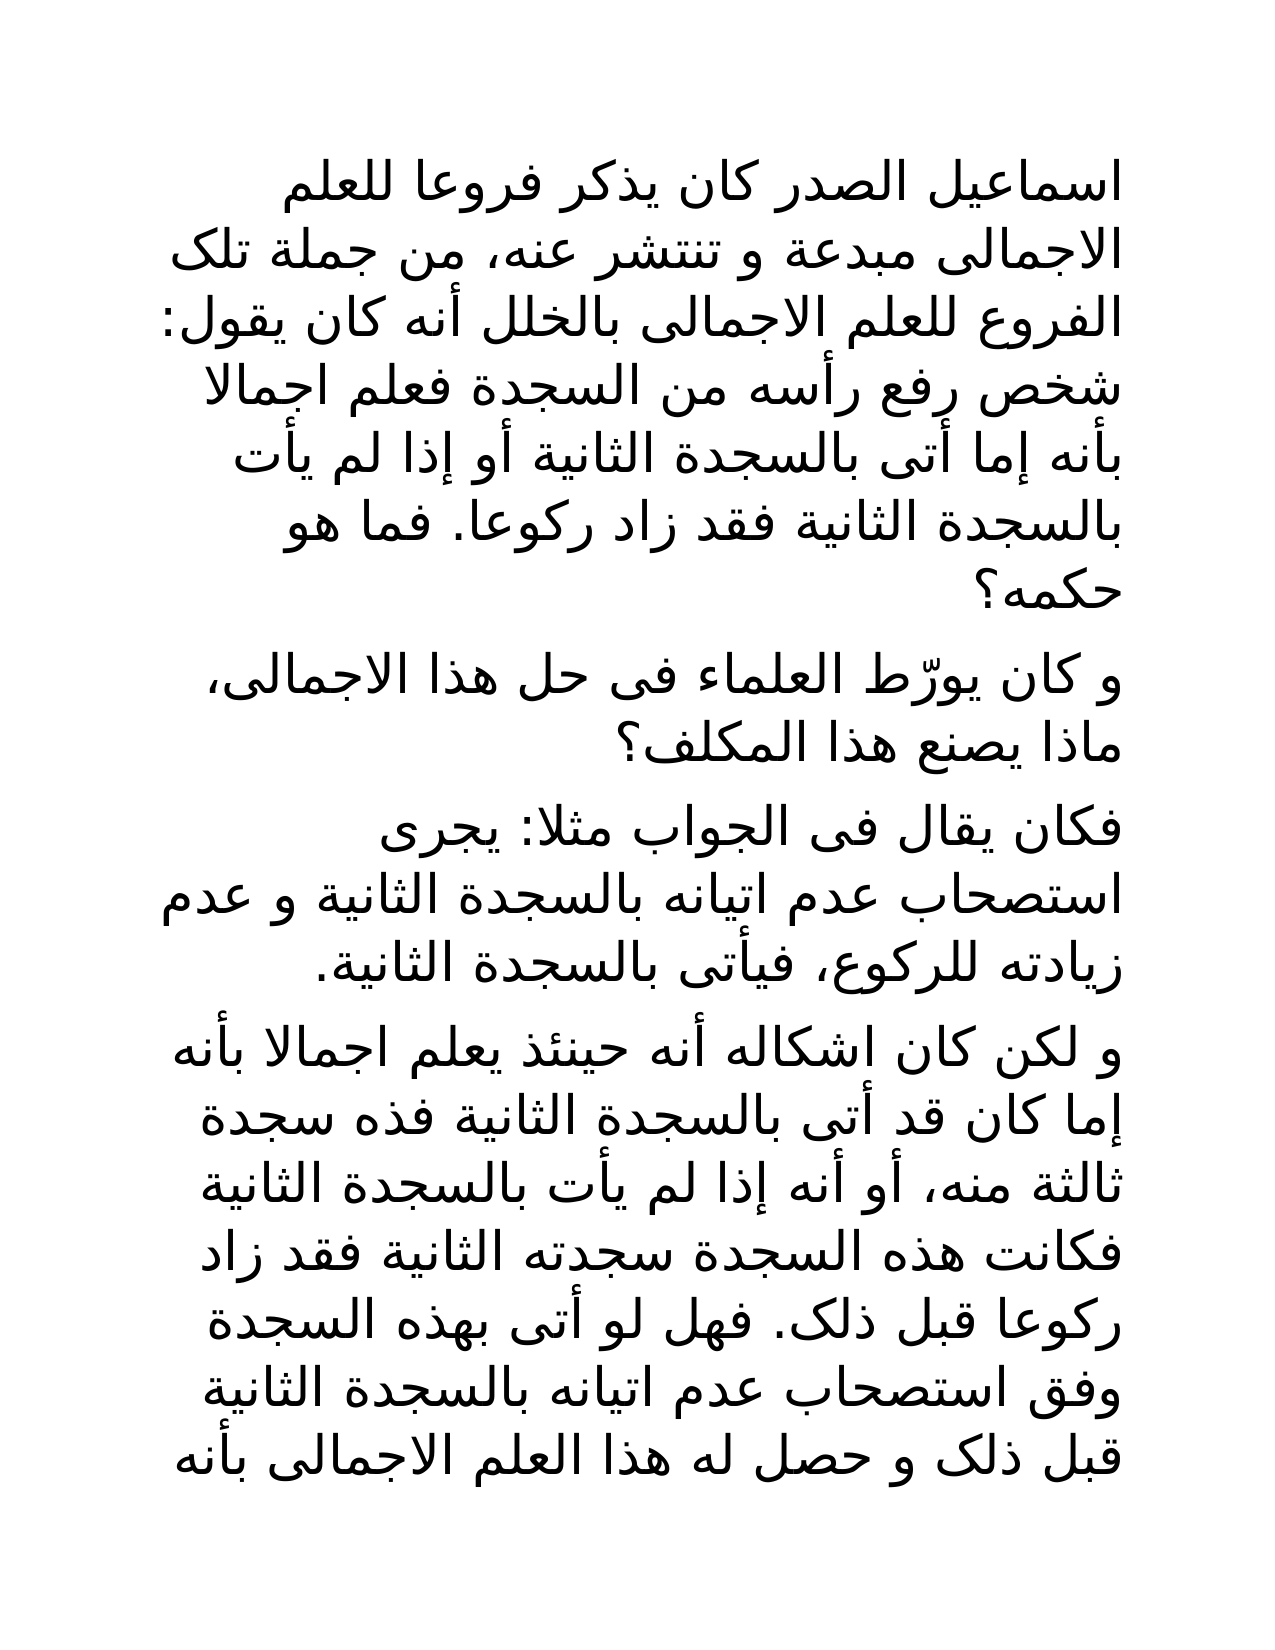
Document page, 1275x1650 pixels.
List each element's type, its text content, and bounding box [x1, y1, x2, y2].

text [150, 1016, 1125, 1487]
text فکان یقال فی الجواب مثلا: یجری استصحاب عدم اتیانه بالسجدة الثانیة و عدم زیادته للرکوع، فیأتی بالسجدة الثانیة. [150, 796, 1125, 994]
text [150, 150, 1125, 621]
text و کان یورّط العلماء فی حل هذا الاجمالی، ماذا یصنع هذا المکلف؟ [150, 643, 1125, 774]
